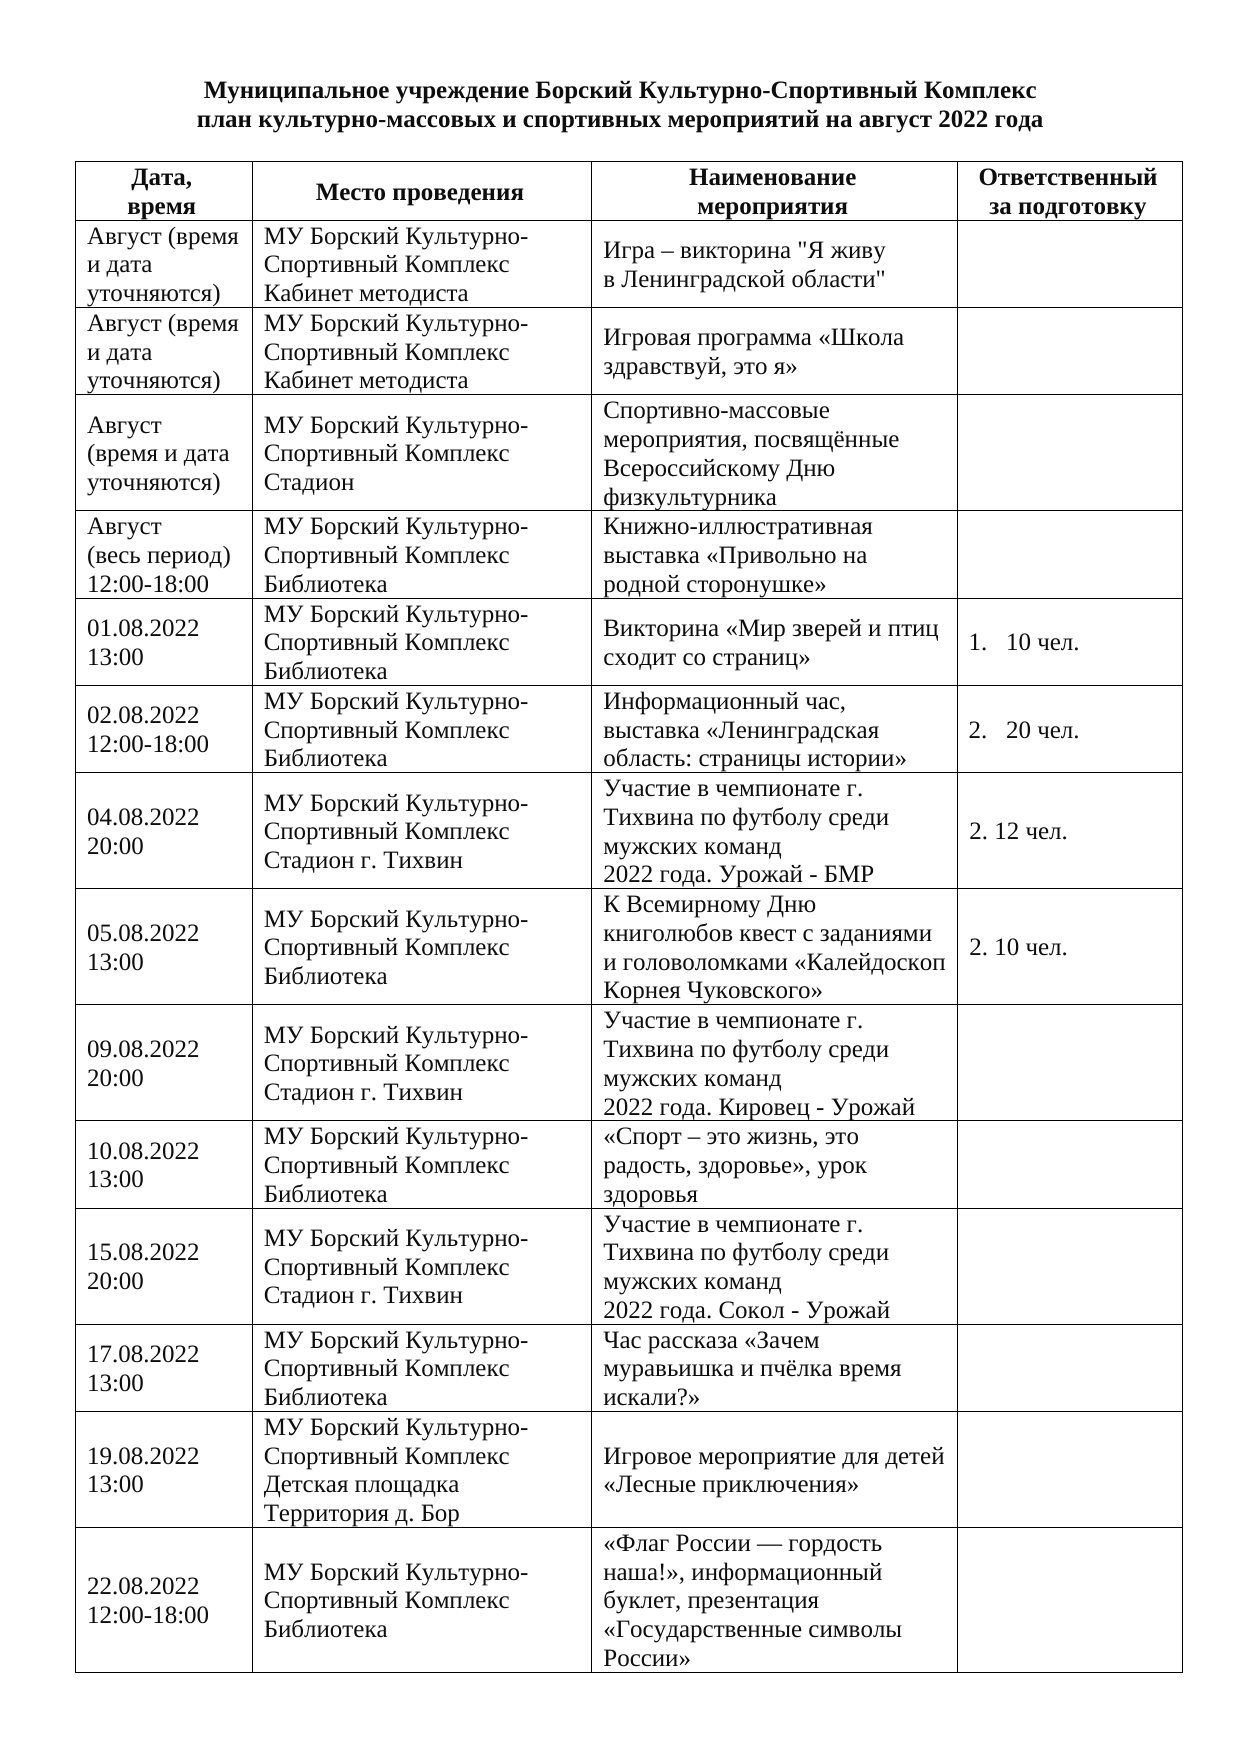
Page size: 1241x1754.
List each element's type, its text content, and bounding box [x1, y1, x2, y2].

table_cell МУ Борский Культурно-Спортивный Комплекс Стадион г. Тихвин [253, 773, 591, 888]
table_cell 19.08.2022 13:00 [76, 1412, 252, 1527]
table_cell МУ Борский Культурно-Спортивный Комплекс Библиотека [253, 1528, 591, 1672]
table_cell 04.08.2022 20:00 [76, 773, 252, 888]
table_cell Игровая программа «Школа здравствуй, это я» [592, 308, 957, 394]
table_cell Игра – викторина "Я живу в Ленинградской области" [592, 221, 957, 307]
table_header Ответственный за подготовку [958, 162, 1182, 220]
table_cell [958, 1528, 1182, 1672]
table_cell Книжно-иллюстративная выставка «Привольно на родной сторонушке» [592, 511, 957, 598]
table_cell Информационный час, выставка «Ленинградская область: страницы истории» [592, 686, 957, 772]
table_cell Август (время и дата уточняются) [76, 221, 252, 307]
table_cell МУ Борский Культурно-Спортивный Комплекс Кабинет методиста [253, 221, 591, 307]
table_cell Август (весь период) 12:00-18:00 [76, 511, 252, 598]
table_cell [958, 511, 1182, 598]
table_cell 20 чел. [958, 686, 1182, 772]
table_cell МУ Борский Культурно-Спортивный Комплекс Библиотека [253, 686, 591, 772]
table_cell МУ Борский Культурно-Спортивный Комплекс Стадион [253, 395, 591, 510]
table_cell МУ Борский Культурно-Спортивный Комплекс Библиотека [253, 889, 591, 1004]
table_cell [958, 308, 1182, 394]
table_cell 05.08.2022 13:00 [76, 889, 252, 1004]
table_cell К Всемирному Дню книголюбов квест с заданиями и головоломками «Калейдоскоп Корнея Чуковского» [592, 889, 957, 1004]
table_cell 09.08.2022 20:00 [76, 1005, 252, 1120]
text план культурно-массовых и спортивных мероприятий на август 2022 года [75, 104, 1165, 132]
text Муниципальное учреждение Борский Культурно-Спортивный Комплекс [75, 75, 1165, 104]
table_cell Участие в чемпионате г. Тихвина по футболу среди мужских команд 2022 года. Кировец - Урожай [592, 1005, 957, 1120]
table_cell МУ Борский Культурно-Спортивный Комплекс Кабинет методиста [253, 308, 591, 394]
table_cell Август (время и дата уточняются) [76, 308, 252, 394]
table_cell 10 чел. [958, 599, 1182, 685]
table_cell 17.08.2022 13:00 [76, 1325, 252, 1411]
table_cell [958, 1005, 1182, 1120]
table_header Место проведения [253, 162, 591, 220]
table_cell МУ Борский Культурно-Спортивный Комплекс Детская площадка Территория д. Бор [253, 1412, 591, 1527]
table_cell 2. 12 чел. [958, 773, 1182, 888]
table_cell МУ Борский Культурно-Спортивный Комплекс Библиотека [253, 1121, 591, 1208]
table_header Дата, время [76, 162, 252, 220]
table_cell МУ Борский Культурно-Спортивный Комплекс Библиотека [253, 1325, 591, 1411]
table_cell Участие в чемпионате г. Тихвина по футболу среди мужских команд 2022 года. Урожай - БМР [592, 773, 957, 888]
table_cell 15.08.2022 20:00 [76, 1209, 252, 1324]
table_cell «Спорт – это жизнь, это радость, здоровье», урок здоровья [592, 1121, 957, 1208]
table_cell МУ Борский Культурно-Спортивный Комплекс Библиотека [253, 599, 591, 685]
table_cell МУ Борский Культурно-Спортивный Комплекс Стадион г. Тихвин [253, 1209, 591, 1324]
table_cell 22.08.2022 12:00-18:00 [76, 1528, 252, 1672]
table_cell [958, 1325, 1182, 1411]
table_cell [958, 395, 1182, 510]
table_cell Участие в чемпионате г. Тихвина по футболу среди мужских команд 2022 года. Сокол - Урожай [592, 1209, 957, 1324]
table_cell 02.08.2022 12:00-18:00 [76, 686, 252, 772]
table_cell [958, 1412, 1182, 1527]
table_cell МУ Борский Культурно-Спортивный Комплекс Библиотека [253, 511, 591, 598]
table_cell 01.08.2022 13:00 [76, 599, 252, 685]
table_cell [958, 1209, 1182, 1324]
table_cell МУ Борский Культурно-Спортивный Комплекс Стадион г. Тихвин [253, 1005, 591, 1120]
table_cell 2. 10 чел. [958, 889, 1182, 1004]
table_header Наименование мероприятия [592, 162, 957, 220]
table_cell Час рассказа «Зачем муравьишка и пчёлка время искали?» [592, 1325, 957, 1411]
table_cell Август (время и дата уточняются) [76, 395, 252, 510]
table_cell [958, 221, 1182, 307]
table_cell Спортивно-массовые мероприятия, посвящённые Всероссийскому Дню физкультурника [592, 395, 957, 510]
table_cell Викторина «Мир зверей и птиц сходит со страниц» [592, 599, 957, 685]
table_cell 10.08.2022 13:00 [76, 1121, 252, 1208]
table_cell Игровое мероприятие для детей «Лесные приключения» [592, 1412, 957, 1527]
table_cell «Флаг России — гордость наша!», информационный буклет, презентация «Государственные символы России» [592, 1528, 957, 1672]
table_cell [958, 1121, 1182, 1208]
